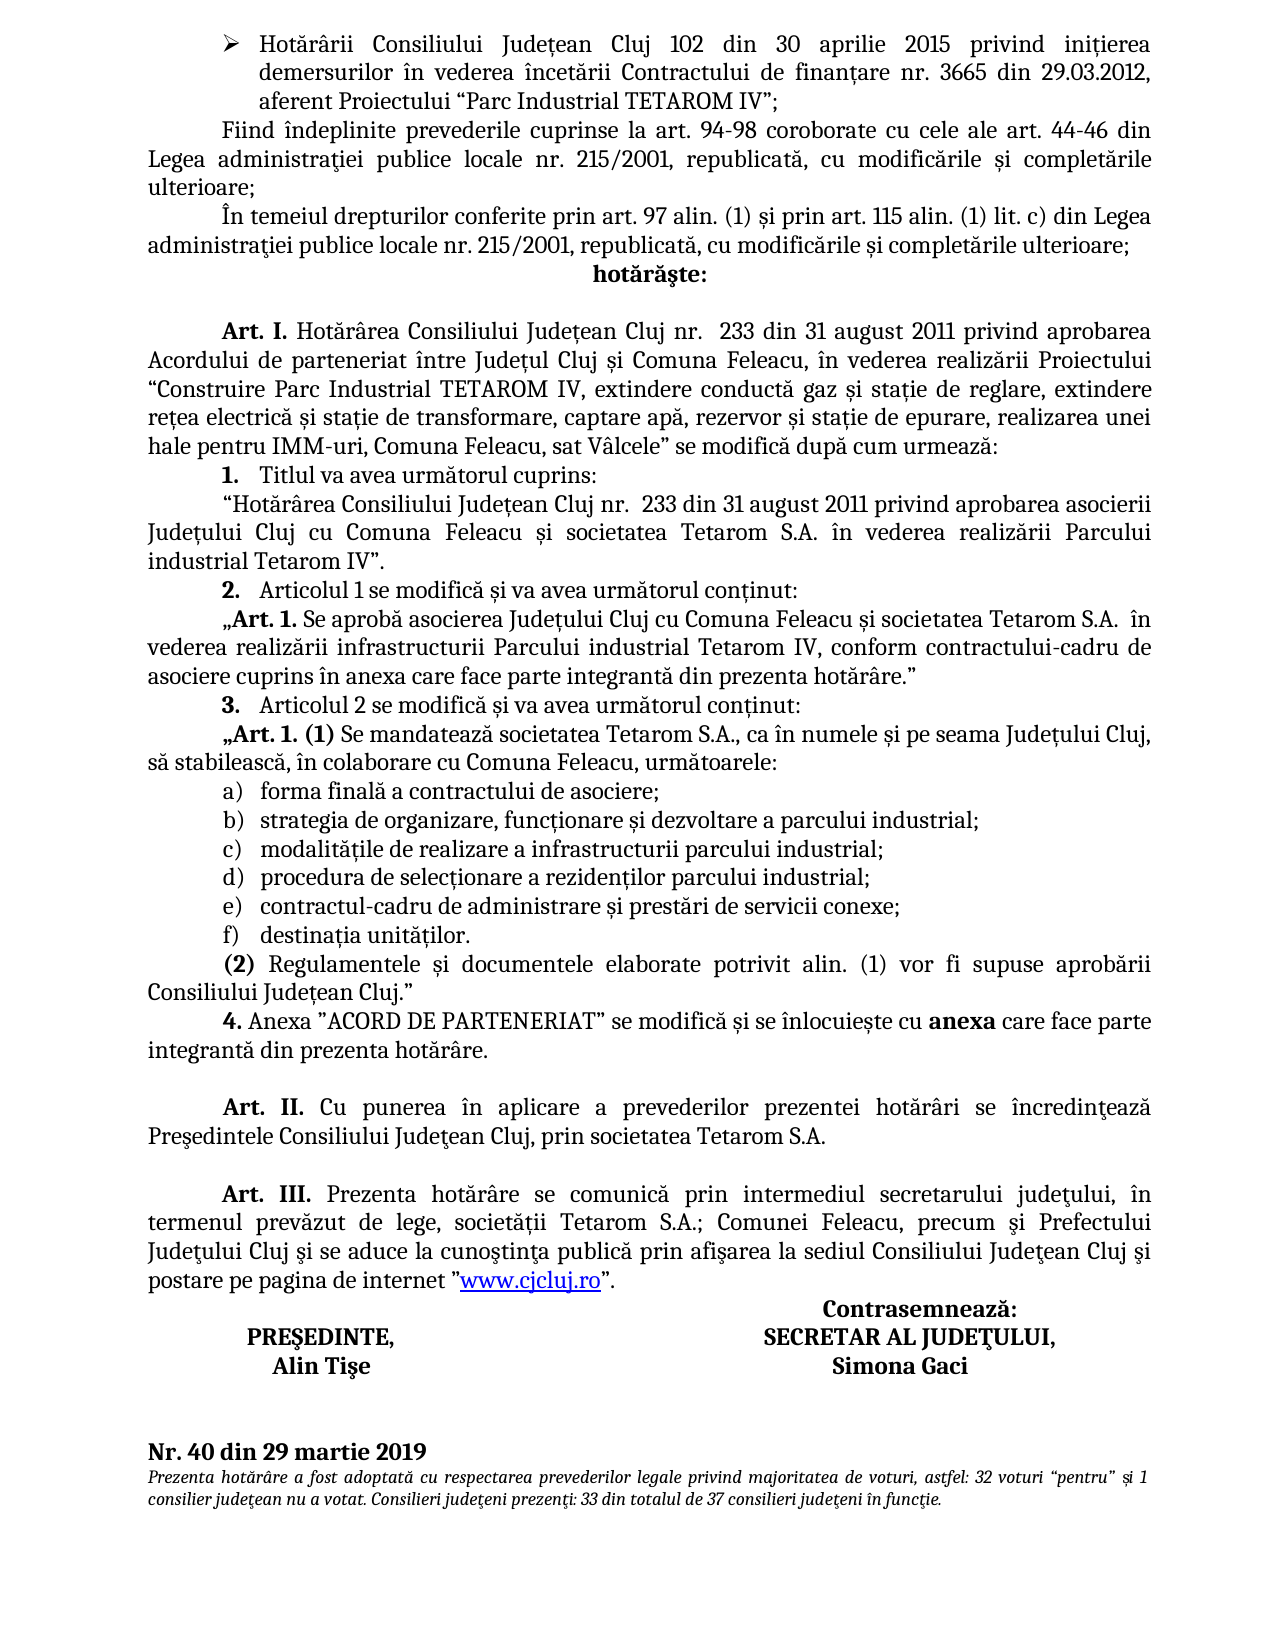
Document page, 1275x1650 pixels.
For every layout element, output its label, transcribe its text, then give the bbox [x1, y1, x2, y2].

list (2) Regulamentele și documentele elaborate potrivit alin. (1) vor fi supuse aprobării Consiliului Județean Cluj.” [148, 949, 1152, 1007]
list destinația unităților. [223, 921, 1152, 949]
list Articolul 1 se modifică și va avea următorul conținut: [222, 576, 1152, 604]
text Art. III. Prezenta hotărâre se comunică prin intermediul secretarului judeţului, în termenul prevăzut de lege, societății Tetarom S.A.; Comunei Feleacu, precum şi Prefectului Judeţului Cluj şi se aduce la cunoştinţa publică prin afişarea la sediul Consiliului Judeţean Cluj şi postare pe pagina de internet ”www.cjcluj.ro”. [148, 1179, 1152, 1294]
text În temeiul drepturilor conferite prin art. 97 alin. (1) şi prin art. 115 alin. (1) lit. c) din Legea administraţiei publice locale nr. 215/2001, republicată, cu modificările şi completările ulterioare; [148, 202, 1152, 259]
text Fiind îndeplinite prevederile cuprinse la art. 94-98 coroborate cu cele ale art. 44-46 din Legea administraţiei publice locale nr. 215/2001, republicată, cu modificările şi completările ulterioare; [148, 116, 1152, 202]
text Contrasemnează: [748, 1294, 1152, 1323]
list modalitățile de realizare a infrastructurii parcului industrial; [223, 834, 1152, 863]
text Prezenta hotărâre a fost adoptată cu respectarea prevederilor legale privind majoritatea de voturi, astfel: 32 voturi “pentru” și 1 consilier judeţean nu a votat. Consilieri judeţeni prezenţi: 33 din totalul de 37 consilieri judeţeni în funcţie. [148, 1467, 1152, 1510]
list 4. Anexa ”ACORD DE PARTENERIAT” se modifică și se înlocuiește cu anexa care face parte integrantă din prezenta hotărâre. [148, 1007, 1152, 1064]
text „Art. 1. Se aprobă asocierea Județului Cluj cu Comuna Feleacu și societatea Tetarom S.A. în vederea realizării infrastructurii Parcului industrial Tetarom IV, conform contractului-cadru de asociere cuprins în anexa care face parte integrantă din prezenta hotărâre.” [148, 604, 1152, 691]
list Titlul va avea următorul cuprins: [222, 461, 1152, 489]
text Alin Tişe Simona Gaci [148, 1352, 1152, 1381]
list Hotărârii Consiliului Județean Cluj 102 din 30 aprilie 2015 privind inițierea demersurilor în vederea încetării Contractului de finanțare nr. 3665 din 29.03.2012, aferent Proiectului “Parc Industrial TETAROM IV”; [221, 29, 1152, 116]
list procedura de selecționare a rezidenților parcului industrial; [223, 863, 1152, 892]
text PREŞEDINTE, SECRETAR AL JUDEŢULUI, [148, 1323, 1152, 1352]
list contractul-cadru de administrare și prestări de servicii conexe; [223, 892, 1152, 921]
list strategia de organizare, funcționare și dezvoltare a parcului industrial; [223, 806, 1152, 834]
text Nr. 40 din 29 martie 2019 [148, 1438, 1152, 1467]
text Art. I. Hotărârea Consiliului Județean Cluj nr. 233 din 31 august 2011 privind aprobarea Acordului de parteneriat între Județul Cluj și Comuna Feleacu, în vederea realizării Proiectului “Construire Parc Industrial TETAROM IV, extindere conductă gaz și stație de reglare, extindere rețea electrică și stație de transformare, captare apă, rezervor și stație de epurare, realizarea unei hale pentru IMM-uri, Comuna Feleacu, sat Vâlcele” se modifică după cum urmează: [148, 317, 1152, 461]
text „Art. 1. (1) Se mandatează societatea Tetarom S.A., ca în numele și pe seama Județului Cluj, să stabilească, în colaborare cu Comuna Feleacu, următoarele: [148, 719, 1152, 777]
list Articolul 2 se modifică și va avea următorul conținut: [222, 691, 1152, 719]
text hotărăşte: [148, 259, 1152, 288]
text Art. II. Cu punerea în aplicare a prevederilor prezentei hotărâri se încredinţează Preşedintele Consiliului Judeţean Cluj, prin societatea Tetarom S.A. [148, 1093, 1152, 1151]
text “Hotărârea Consiliului Județean Cluj nr. 233 din 31 august 2011 privind aprobarea asocierii Județului Cluj cu Comuna Feleacu și societatea Tetarom S.A. în vederea realizării Parcului industrial Tetarom IV”. [148, 489, 1152, 576]
list forma finală a contractului de asociere; [223, 777, 1152, 806]
